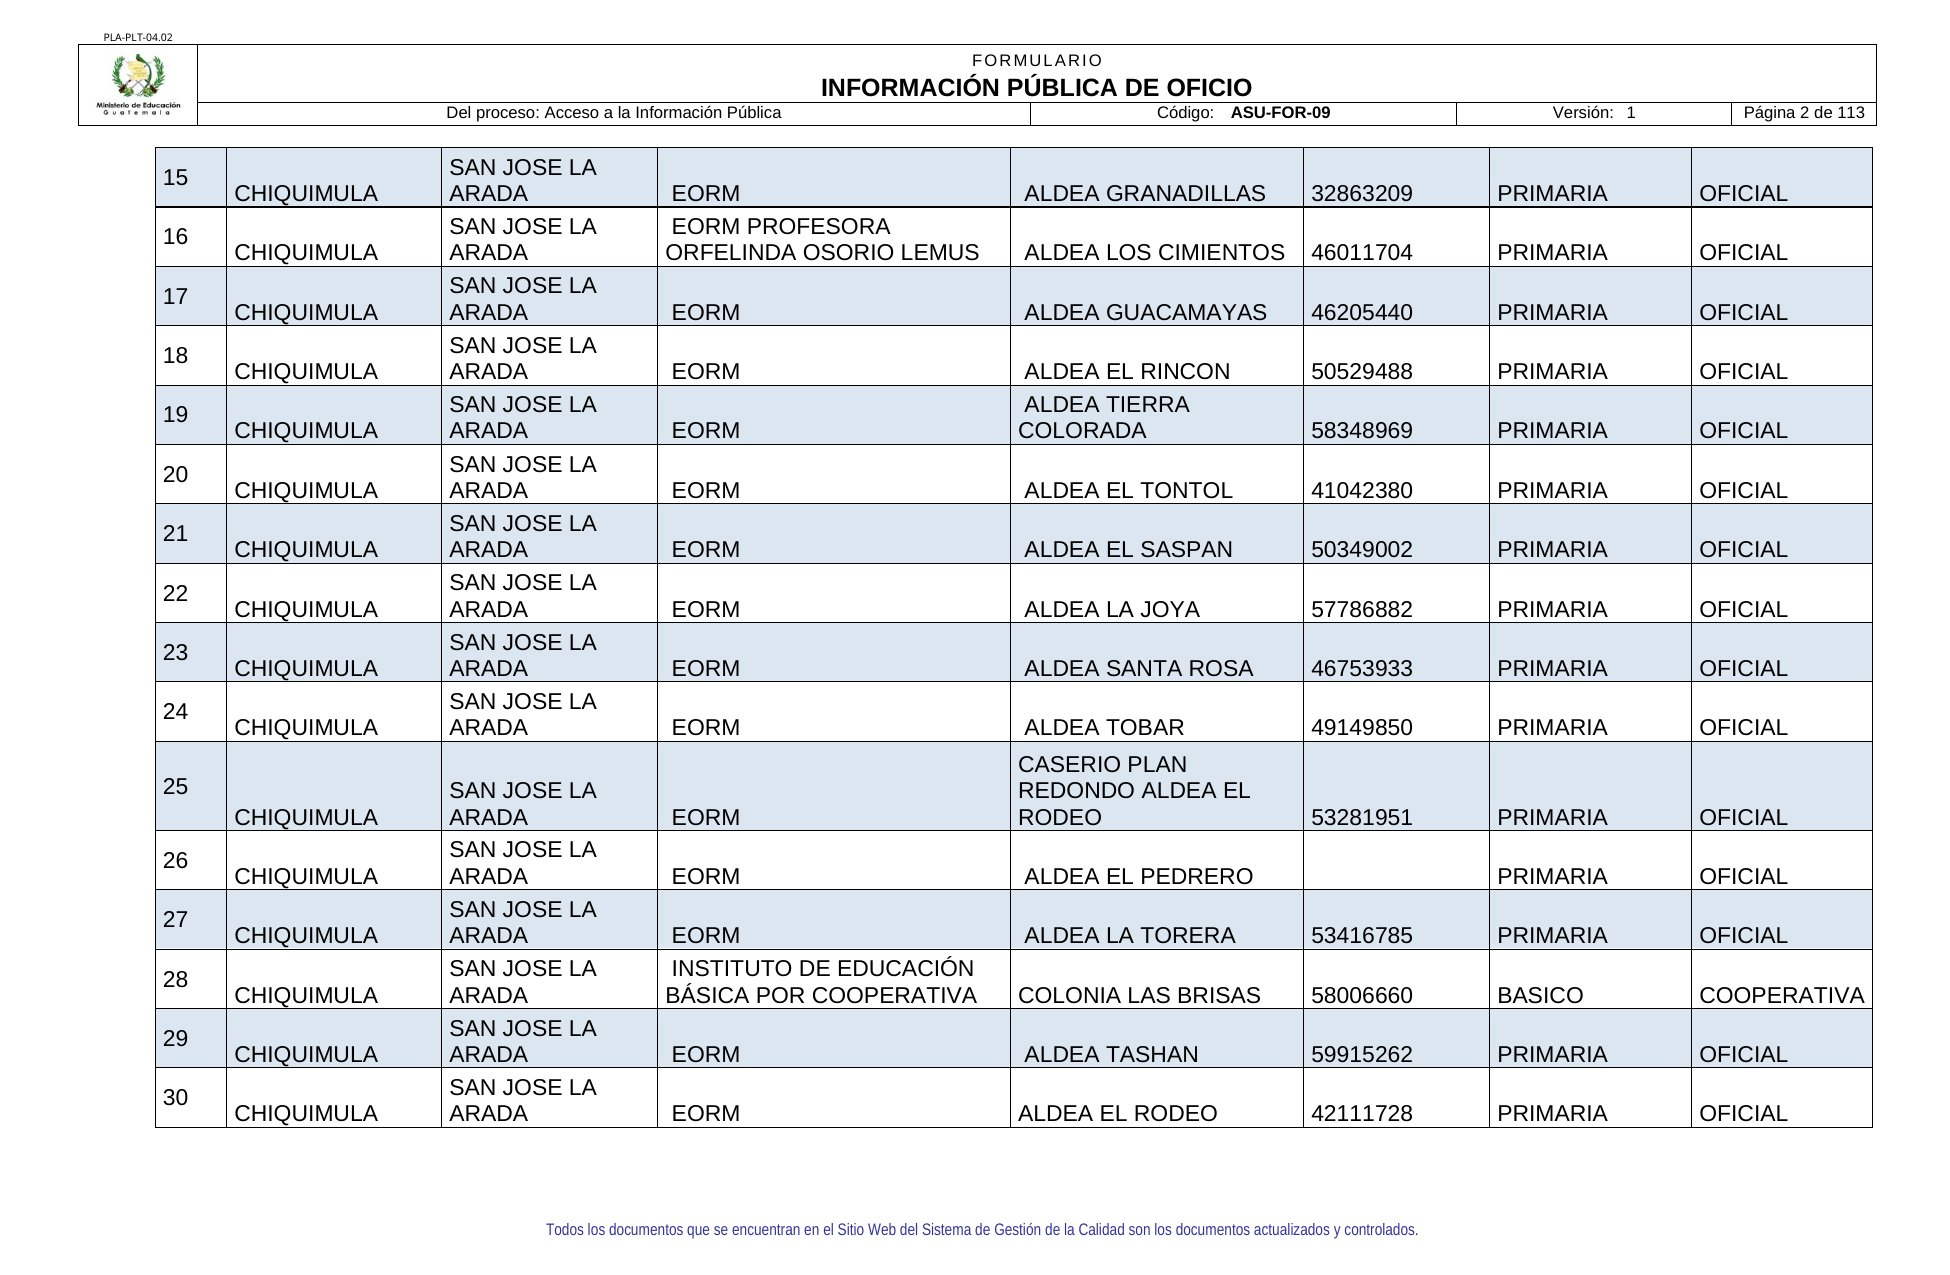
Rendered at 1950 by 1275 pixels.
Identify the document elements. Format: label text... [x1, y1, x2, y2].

table_cell EORM [658, 890, 1010, 948]
table_cell SAN JOSE LA ARADA [442, 1009, 657, 1067]
table_cell 41042380 [1304, 445, 1489, 503]
table_cell 57786882 [1304, 564, 1489, 622]
table_cell 26 [156, 831, 226, 889]
table_cell PRIMARIA [1490, 208, 1691, 266]
table_cell SAN JOSE LA ARADA [442, 890, 657, 948]
table_cell PRIMARIA [1490, 682, 1691, 741]
table_cell CHIQUIMULA [227, 623, 441, 681]
table_cell EORM [658, 326, 1010, 384]
table_cell 17 [156, 267, 226, 325]
table_cell OFICIAL [1692, 1068, 1872, 1127]
table_cell CHIQUIMULA [227, 1009, 441, 1067]
table_cell 42111728 [1304, 1068, 1489, 1127]
table_cell COOPERATIVA [1692, 950, 1872, 1008]
table_cell CHIQUIMULA [227, 326, 441, 384]
table_cell COLONIA LAS BRISAS [1011, 950, 1303, 1008]
table_cell ALDEA EL PEDRERO [1011, 831, 1303, 889]
table_cell 19 [156, 386, 226, 444]
table_cell EORM [658, 148, 1010, 206]
table_cell OFICIAL [1692, 326, 1872, 384]
table_cell CHIQUIMULA [227, 1068, 441, 1127]
table_cell 22 [156, 564, 226, 622]
table_cell 49149850 [1304, 682, 1489, 741]
table_cell ALDEA GRANADILLAS [1011, 148, 1303, 206]
table_cell SAN JOSE LA ARADA [442, 445, 657, 503]
table_cell 30 [156, 1068, 226, 1127]
table_cell CHIQUIMULA [227, 504, 441, 563]
table_cell EORM [658, 831, 1010, 889]
table_cell PRIMARIA [1490, 148, 1691, 206]
table_cell CHIQUIMULA [227, 831, 441, 889]
table_cell PRIMARIA [1490, 267, 1691, 325]
table_cell PRIMARIA [1490, 386, 1691, 444]
table_cell CHIQUIMULA [227, 682, 441, 741]
table_cell OFICIAL [1692, 623, 1872, 681]
table_cell ALDEA EL RODEO [1011, 1068, 1303, 1127]
table_cell CHIQUIMULA [227, 564, 441, 622]
table_cell EORM [658, 682, 1010, 741]
table_cell ALDEA LOS CIMIENTOS [1011, 208, 1303, 266]
table_cell OFICIAL [1692, 1009, 1872, 1067]
table_cell SAN JOSE LA ARADA [442, 1068, 657, 1127]
table_cell OFICIAL [1692, 742, 1872, 830]
table_cell PRIMARIA [1490, 564, 1691, 622]
table_cell CHIQUIMULA [227, 445, 441, 503]
table_cell CHIQUIMULA [227, 742, 441, 830]
table_cell 24 [156, 682, 226, 741]
table_cell ALDEA EL SASPAN [1011, 504, 1303, 563]
table_cell CHIQUIMULA [227, 890, 441, 948]
table_cell EORM [658, 1068, 1010, 1127]
table_cell 46011704 [1304, 208, 1489, 266]
picture [95, 51, 181, 117]
table_cell ALDEA TOBAR [1011, 682, 1303, 741]
table_cell EORM [658, 267, 1010, 325]
table_cell ALDEA TASHAN [1011, 1009, 1303, 1067]
table_cell 28 [156, 950, 226, 1008]
table_cell OFICIAL [1692, 148, 1872, 206]
table_cell ALDEA TIERRA COLORADA [1011, 386, 1303, 444]
table_cell 15 [156, 148, 226, 206]
table_cell EORM [658, 504, 1010, 563]
table_cell 46205440 [1304, 267, 1489, 325]
table_cell PRIMARIA [1490, 445, 1691, 503]
table_cell ALDEA LA JOYA [1011, 564, 1303, 622]
table_cell CHIQUIMULA [227, 386, 441, 444]
table_cell 46753933 [1304, 623, 1489, 681]
table_cell INSTITUTO DE EDUCACIÓN BÁSICA POR COOPERATIVA [658, 950, 1010, 1008]
table_cell 50349002 [1304, 504, 1489, 563]
table_cell 53416785 [1304, 890, 1489, 948]
table_cell SAN JOSE LA ARADA [442, 326, 657, 384]
table_cell SAN JOSE LA ARADA [442, 682, 657, 741]
table_cell SAN JOSE LA ARADA [442, 267, 657, 325]
table_cell 59915262 [1304, 1009, 1489, 1067]
table_cell OFICIAL [1692, 682, 1872, 741]
table_cell EORM [658, 564, 1010, 622]
table_cell OFICIAL [1692, 208, 1872, 266]
table_cell SAN JOSE LA ARADA [442, 386, 657, 444]
table_cell 29 [156, 1009, 226, 1067]
table_cell CASERIO PLAN REDONDO ALDEA EL RODEO [1011, 742, 1303, 830]
table_cell ALDEA LA TORERA [1011, 890, 1303, 948]
table_cell 16 [156, 208, 226, 266]
table_cell [1304, 831, 1489, 889]
table_cell 25 [156, 742, 226, 830]
table_cell PRIMARIA [1490, 890, 1691, 948]
table_cell 21 [156, 504, 226, 563]
table_cell OFICIAL [1692, 890, 1872, 948]
table_cell ALDEA SANTA ROSA [1011, 623, 1303, 681]
table_cell OFICIAL [1692, 267, 1872, 325]
table_cell EORM [658, 1009, 1010, 1067]
table_cell 58348969 [1304, 386, 1489, 444]
table_cell SAN JOSE LA ARADA [442, 950, 657, 1008]
table_cell EORM [658, 623, 1010, 681]
table_cell SAN JOSE LA ARADA [442, 831, 657, 889]
table_cell 23 [156, 623, 226, 681]
table_cell PRIMARIA [1490, 831, 1691, 889]
table_cell ALDEA EL RINCON [1011, 326, 1303, 384]
table_cell ALDEA EL TONTOL [1011, 445, 1303, 503]
table_cell SAN JOSE LA ARADA [442, 623, 657, 681]
table_cell OFICIAL [1692, 445, 1872, 503]
table_cell PRIMARIA [1490, 742, 1691, 830]
table_cell EORM [658, 742, 1010, 830]
table_cell SAN JOSE LA ARADA [442, 742, 657, 830]
table_cell PRIMARIA [1490, 623, 1691, 681]
table_cell 50529488 [1304, 326, 1489, 384]
table_cell CHIQUIMULA [227, 148, 441, 206]
table_cell PRIMARIA [1490, 504, 1691, 563]
table_cell PRIMARIA [1490, 1009, 1691, 1067]
table_cell OFICIAL [1692, 831, 1872, 889]
table_cell 32863209 [1304, 148, 1489, 206]
table_cell SAN JOSE LA ARADA [442, 564, 657, 622]
table_cell SAN JOSE LA ARADA [442, 504, 657, 563]
table_cell PRIMARIA [1490, 326, 1691, 384]
table_cell 27 [156, 890, 226, 948]
table_cell EORM [658, 445, 1010, 503]
table_cell PRIMARIA [1490, 1068, 1691, 1127]
table_cell EORM [658, 386, 1010, 444]
table_cell 53281951 [1304, 742, 1489, 830]
table_cell CHIQUIMULA [227, 208, 441, 266]
table_cell EORM PROFESORA ORFELINDA OSORIO LEMUS [658, 208, 1010, 266]
table_cell CHIQUIMULA [227, 267, 441, 325]
table_cell ALDEA GUACAMAYAS [1011, 267, 1303, 325]
table_cell OFICIAL [1692, 386, 1872, 444]
table_cell OFICIAL [1692, 564, 1872, 622]
table_cell 18 [156, 326, 226, 384]
table_cell 58006660 [1304, 950, 1489, 1008]
table_cell OFICIAL [1692, 504, 1872, 563]
table_cell BASICO [1490, 950, 1691, 1008]
table_cell 20 [156, 445, 226, 503]
table_cell SAN JOSE LA ARADA [442, 148, 657, 206]
table_cell SAN JOSE LA ARADA [442, 208, 657, 266]
table_cell CHIQUIMULA [227, 950, 441, 1008]
